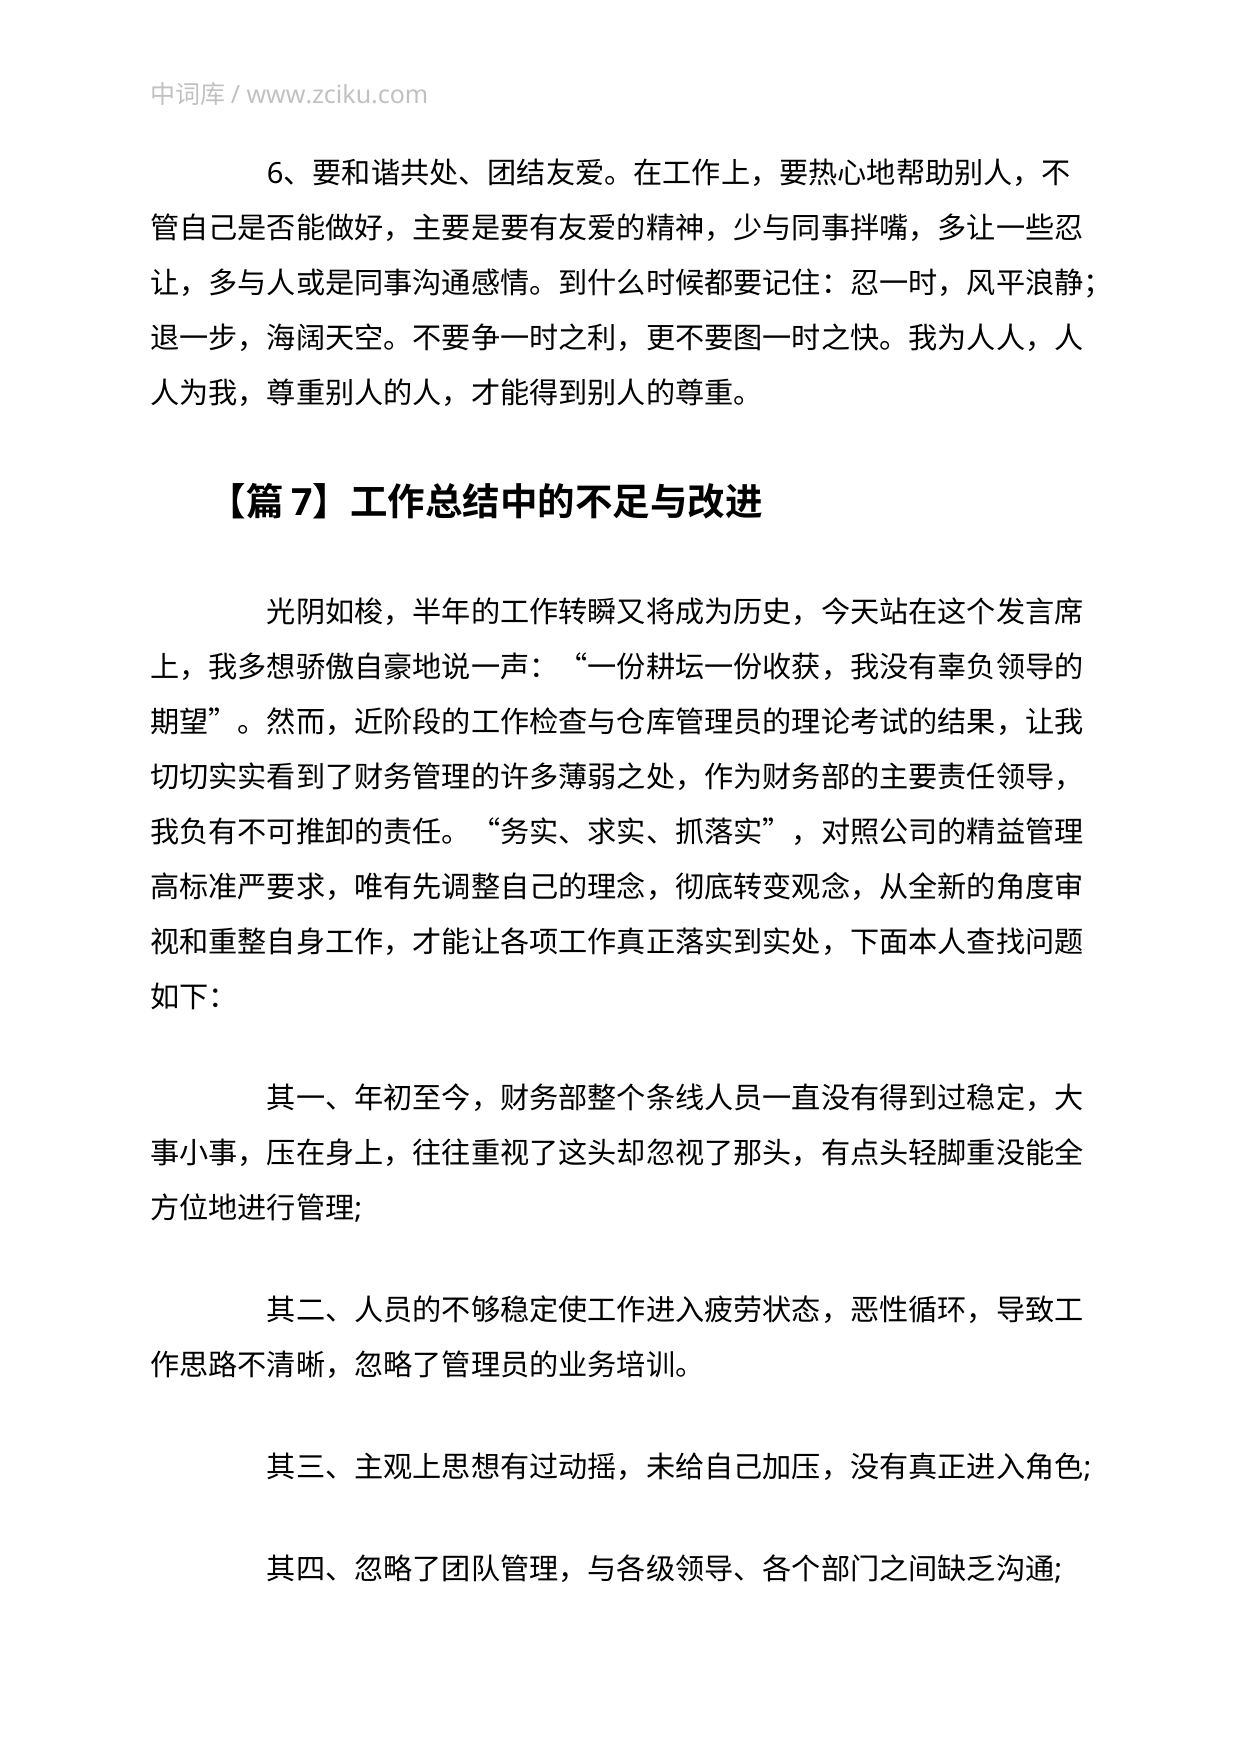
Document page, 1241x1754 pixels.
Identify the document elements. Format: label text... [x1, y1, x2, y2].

text 其二、人员的不够稳定使工作进入疲劳状态，恶性循环，导致工作思路不清晰，忽略了管理员的业务培训。 [150, 1287, 1090, 1384]
text 其四、忽略了团队管理，与各级领导、各个部门之间缺乏沟通; [150, 1546, 1090, 1588]
text 【篇7】工作总结中的不足与改进 [150, 471, 1090, 526]
text 其三、主观上思想有过动摇，未给自己加压，没有真正进入角色; [150, 1443, 1090, 1486]
text 光阴如梭，半年的工作转瞬又将成为历史，今天站在这个发言席上，我多想骄傲自豪地说一声：“一份耕坛一份收获，我没有辜负领导的期望”。然而，近阶段的工作检查与仓库管理员的理论考试的结果，让我切切实实看到了财务管理的许多薄弱之处，作为财务部的主要责任领导，我负有不可推卸的责任。“务实、求实、抓落实”，对照公司的精益管理高标准严要求，唯有先调整自己的理念，彻底转变观念，从全新的角度审视和重整自身工作，才能让各项工作真正落实到实处，下面本人查找问题如下： [150, 589, 1090, 1016]
text 其一、年初至今，财务部整个条线人员一直没有得到过稳定，大事小事，压在身上，往往重视了这头却忽视了那头，有点头轻脚重没能全方位地进行管理; [150, 1075, 1090, 1227]
text 6、要和谐共处、团结友爱。在工作上，要热心地帮助别人，不管自己是否能做好，主要是要有友爱的精神，少与同事拌嘴，多让一些忍让，多与人或是同事沟通感情。到什么时候都要记住：忍一时，风平浪静；退一步，海阔天空。不要争一时之利，更不要图一时之快。我为人人，人人为我，尊重别人的人，才能得到别人的尊重。 [150, 150, 1090, 412]
